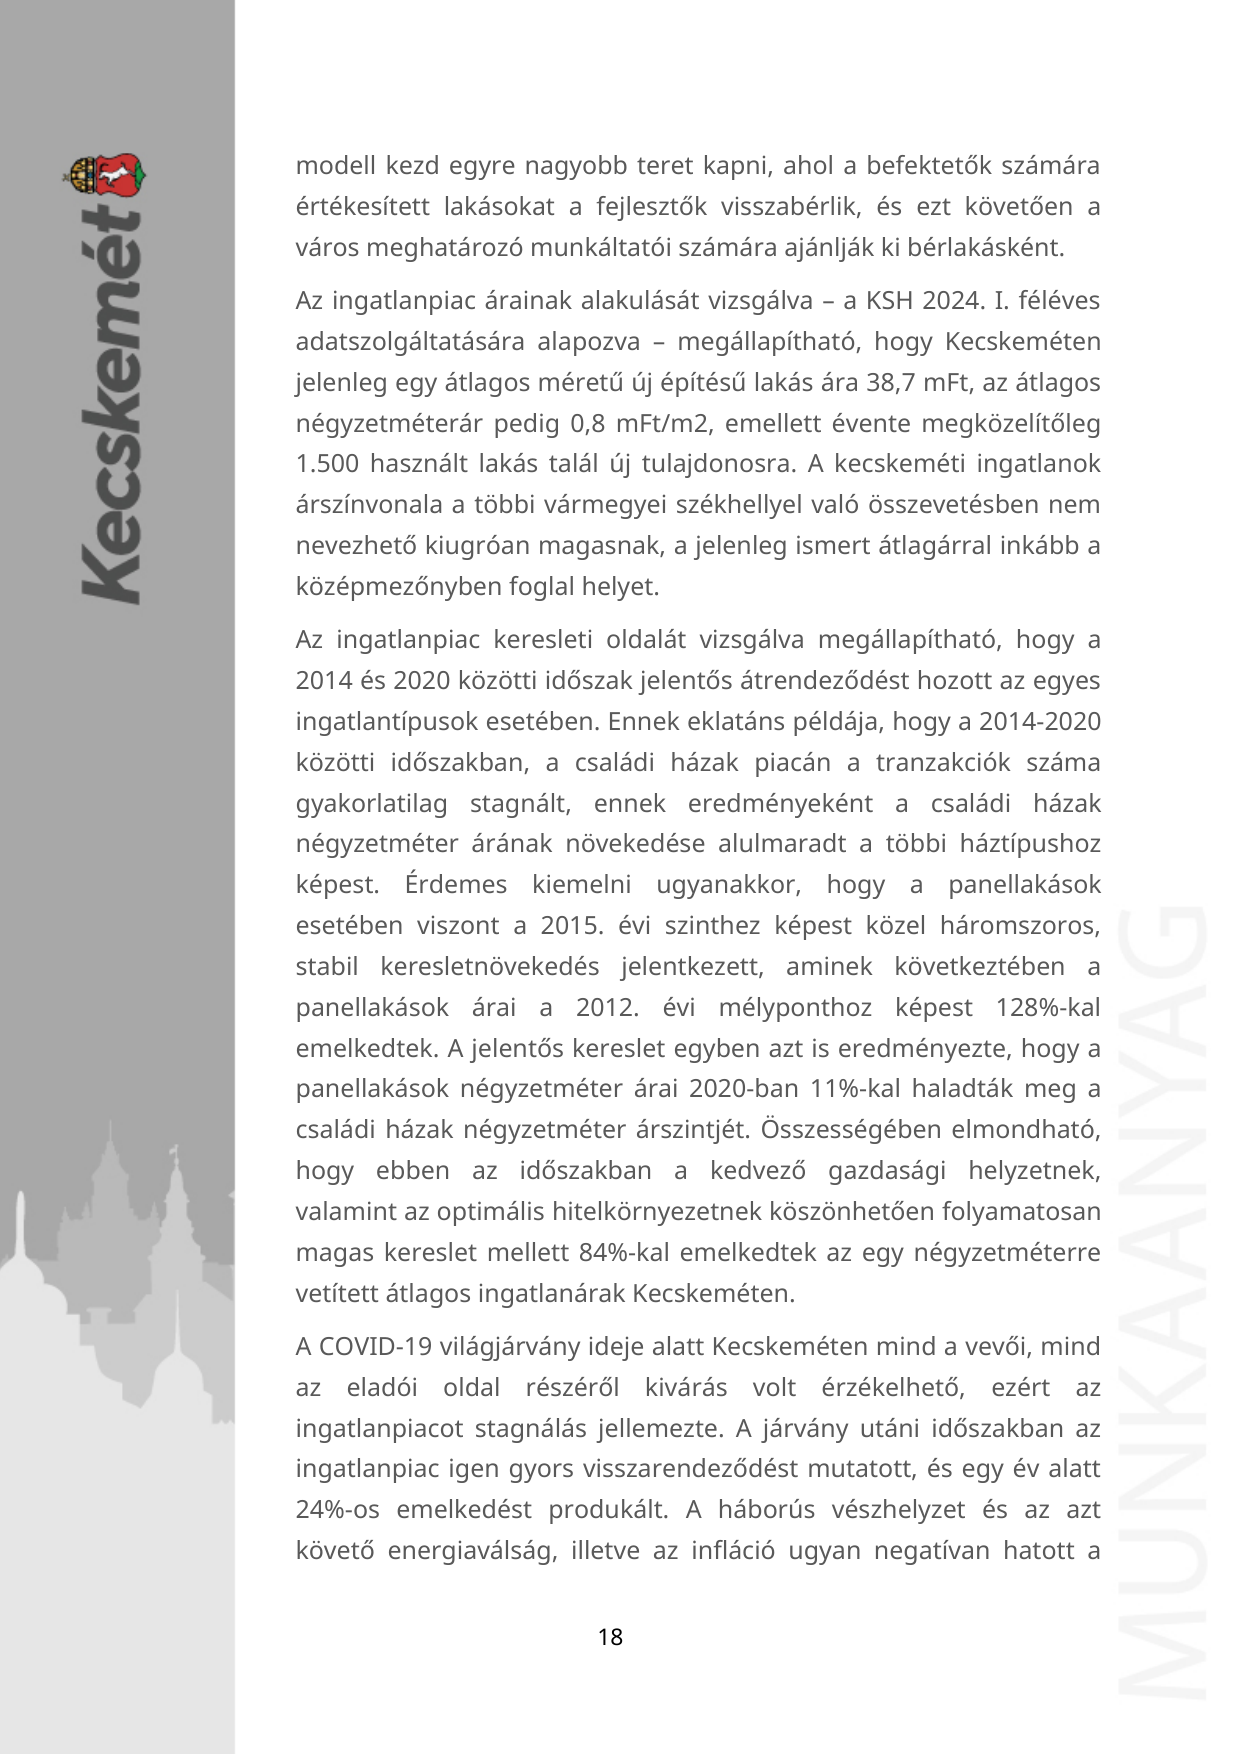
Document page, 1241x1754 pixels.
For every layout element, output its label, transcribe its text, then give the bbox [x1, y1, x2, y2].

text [295, 1328, 1102, 1567]
text Az ingatlanpiac keresleti oldalát vizsgálva megállapítható, hogy a 2014 és 2020 közötti időszak jelentős átrendeződést hozott az egyes ingatlantípusok esetében. Ennek eklatáns példája, hogy a 2014-2020 közötti időszakban, a családi házak piacán a tranzakciók száma gyakorlatilag stagnált, ennek eredményeként a családi házak négyzetméter árának növekedése alulmaradt a többi háztípushoz képest. Érdemes kiemelni ugyanakkor, hogy a panellakások esetében viszont a 2015. évi szinthez képest közel háromszoros, stabil keresletnövekedés jelentkezett, aminek következtében a panellakások árai a 2012. évi mélyponthoz képest 128%-kal emelkedtek. A jelentős kereslet egyben azt is eredményezte, hogy a panellakások négyzetméter árai 2020-ban 11%-kal haladták meg a családi házak négyzetméter árszintjét. Összességében elmondható, hogy ebben az időszakban a kedvező gazdasági helyzetnek, valamint az optimális hitelkörnyezetnek köszönhetően folyamatosan magas kereslet mellett 84%-kal emelkedtek az egy négyzetméterre vetített átlagos ingatlanárak Kecskeméten. [295, 622, 1102, 1309]
text Az ingatlanpiac árainak alakulását vizsgálva – a KSH 2024. I. féléves adatszolgáltatására alapozva – megállapítható, hogy Kecskeméten jelenleg egy átlagos méretű új építésű lakás ára 38,7 mFt, az átlagos négyzetméterár pedig 0,8 mFt/m2, emellett évente megközelítőleg 1.500 használt lakás talál új tulajdonosra. A kecskeméti ingatlanok árszínvonala a többi vármegyei székhellyel való összevetésben nem nevezhető kiugróan magasnak, a jelenleg ismert átlagárral inkább a középmezőnyben foglal helyet. [295, 283, 1102, 603]
picture [0, 0, 1236, 1754]
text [295, 148, 1102, 263]
